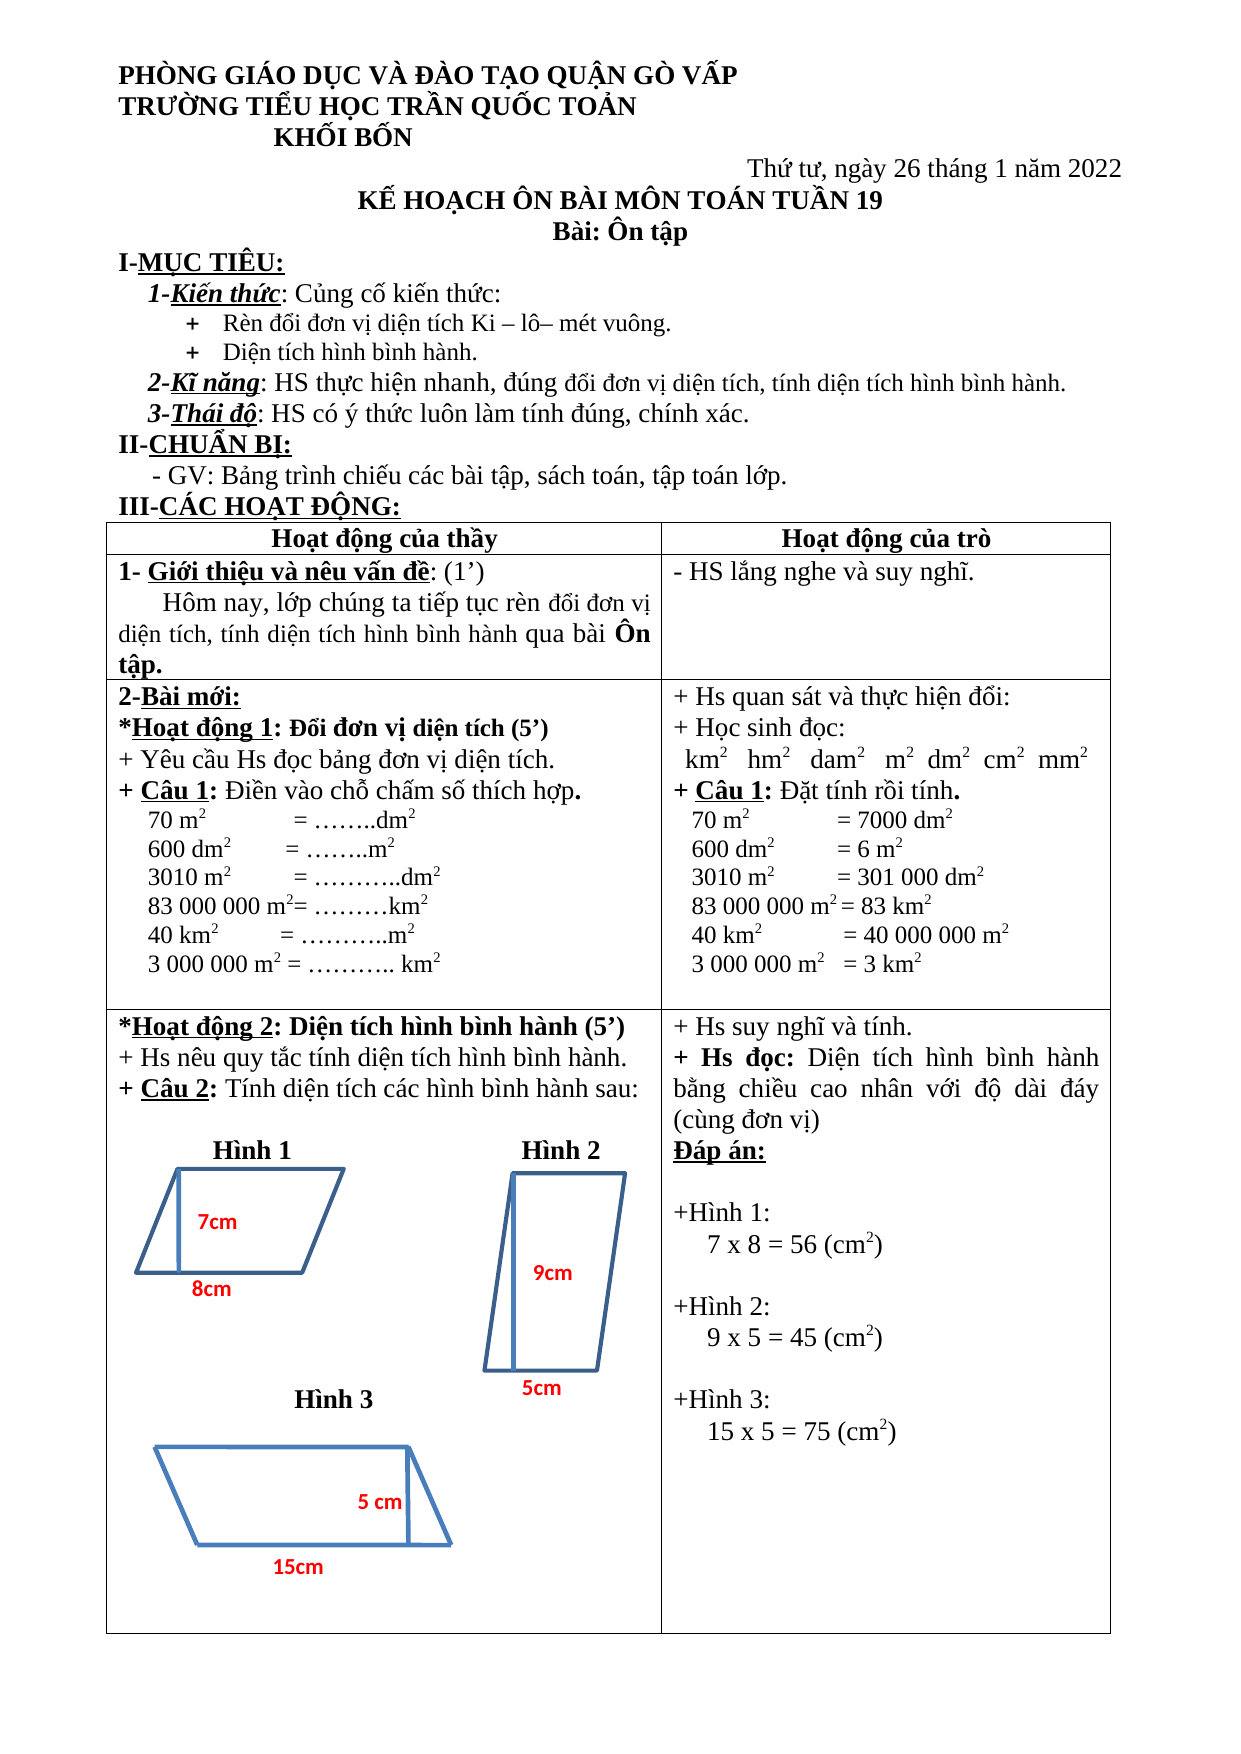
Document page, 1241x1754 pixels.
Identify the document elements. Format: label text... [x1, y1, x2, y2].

table_cell - HS lắng nghe và suy nghĩ. [662, 555, 1110, 679]
text III-CÁC HOẠT ĐỘNG: [118, 490, 1122, 522]
list Rèn đổi đơn vị diện tích Ki – lô– mét vuông. [185, 308, 1122, 337]
text - GV: Bảng trình chiếu các bài tập, sách toán, tập toán lớp. [118, 459, 1122, 490]
text Bài: Ôn tập [118, 215, 1122, 246]
list Diện tích hình bình hành. [185, 337, 1122, 366]
table_cell + Hs suy nghĩ và tính. + Hs đọc: Diện tích hình bình hành bằng chiều cao nhân với độ dài đáy (cùng đơn vị) Đáp án: +Hình 1: 7 x 8 = 56 (cm2) +Hình 2: 9 x 5 = 45 (cm2) +Hình 3: 15 x 5 = 75 (cm2) [662, 1010, 1110, 1633]
table_cell 2-Bài mới: *Hoạt động 1: Đổi đơn vị diện tích (5’) + Yêu cầu Hs đọc bảng đơn vị diện tích. + Câu 1: Điền vào chỗ chấm số thích hợp. 70 m2 = ……..dm2 600 dm2 = ……..m2 3010 m2 = ………..dm2 83 000 000 m2= ………km2 40 km2 = ………..m2 3 000 000 m2 = ……….. km2 [107, 680, 661, 1009]
table_cell 1- Giới thiệu và nêu vấn đề: (1’) Hôm nay, lớp chúng ta tiếp tục rèn đổi đơn vị diện tích, tính diện tích hình bình hành qua bài Ôn tập. [107, 555, 661, 679]
table_cell + Hs quan sát và thực hiện đổi: + Học sinh đọc: km2 hm2 dam2 m2 dm2 cm2 mm2 + Câu 1: Đặt tính rồi tính. 70 m2 = 7000 dm2 600 dm2 = 6 m2 3010 m2 = 301 000 dm2 83 000 000 m2 = 83 km2 40 km2 = 40 000 000 m2 3 000 000 m2 = 3 km2 [662, 680, 1110, 1009]
text I-MỤC TIÊU: [118, 246, 1122, 277]
text PHÒNG GIÁO DỤC VÀ ĐÀO TẠO QUẬN GÒ VẤP [118, 59, 1122, 90]
table_header Hoạt động của trò [662, 523, 1110, 554]
text 1-Kiến thức: Củng cố kiến thức: [118, 277, 1122, 308]
table_cell *Hoạt động 2: Diện tích hình bình hành (5’) + Hs nêu quy tắc tính diện tích hình bình hành. + Câu 2: Tính diện tích các hình bình hành sau: Hình 1 Hình 2 Hình 3 [107, 1010, 661, 1633]
text 2-Kĩ năng: HS thực hiện nhanh, đúng đổi đơn vị diện tích, tính diện tích hình bình hành. [118, 366, 1122, 397]
text II-CHUẨN BỊ: [118, 428, 1122, 459]
text 3-Thái độ: HS có ý thức luôn làm tính đúng, chính xác. [118, 397, 1122, 428]
text KHỐI BỐN [118, 121, 1122, 153]
table_header Hoạt động của thầy [107, 523, 661, 554]
text TRƯỜNG TIỂU HỌC TRẦN QUỐC TOẢN [118, 90, 1122, 121]
text Thứ tư, ngày 26 tháng 1 năm 2022 [118, 153, 1122, 184]
text KẾ HOẠCH ÔN BÀI MÔN TOÁN TUẦN 19 [118, 184, 1122, 215]
